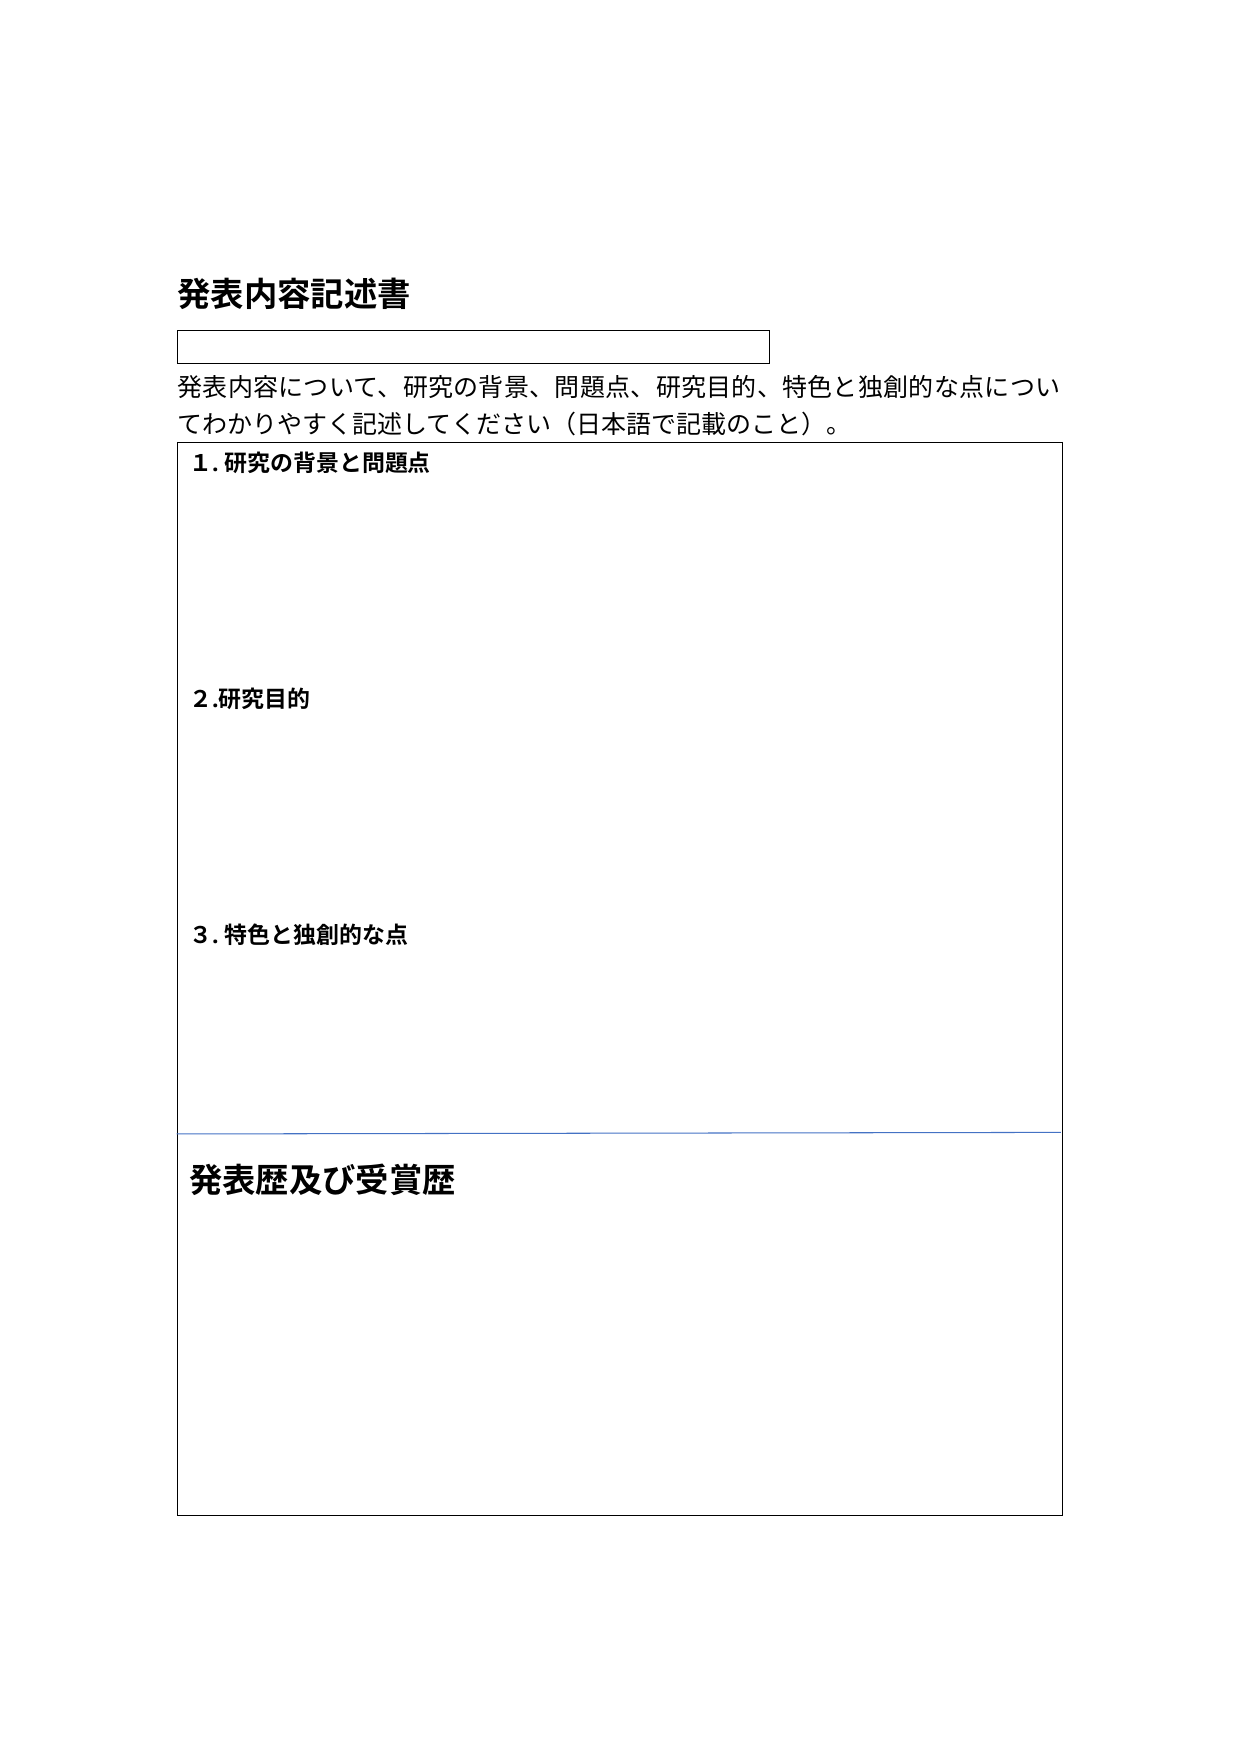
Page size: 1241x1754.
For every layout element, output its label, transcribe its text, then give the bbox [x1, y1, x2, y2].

text 発表内容について、研究の背景、問題点、研究目的、特色と独創的な点についてわかりやすく記述してください（日本語で記載のこと）。 [177, 367, 1063, 442]
text 発表内容記述書 [177, 254, 1063, 329]
table_header １. 研究の背景と問題点 ２.研究目的 ３. 特色と独創的な点 発表歴及び受賞歴 [178, 443, 1062, 1515]
